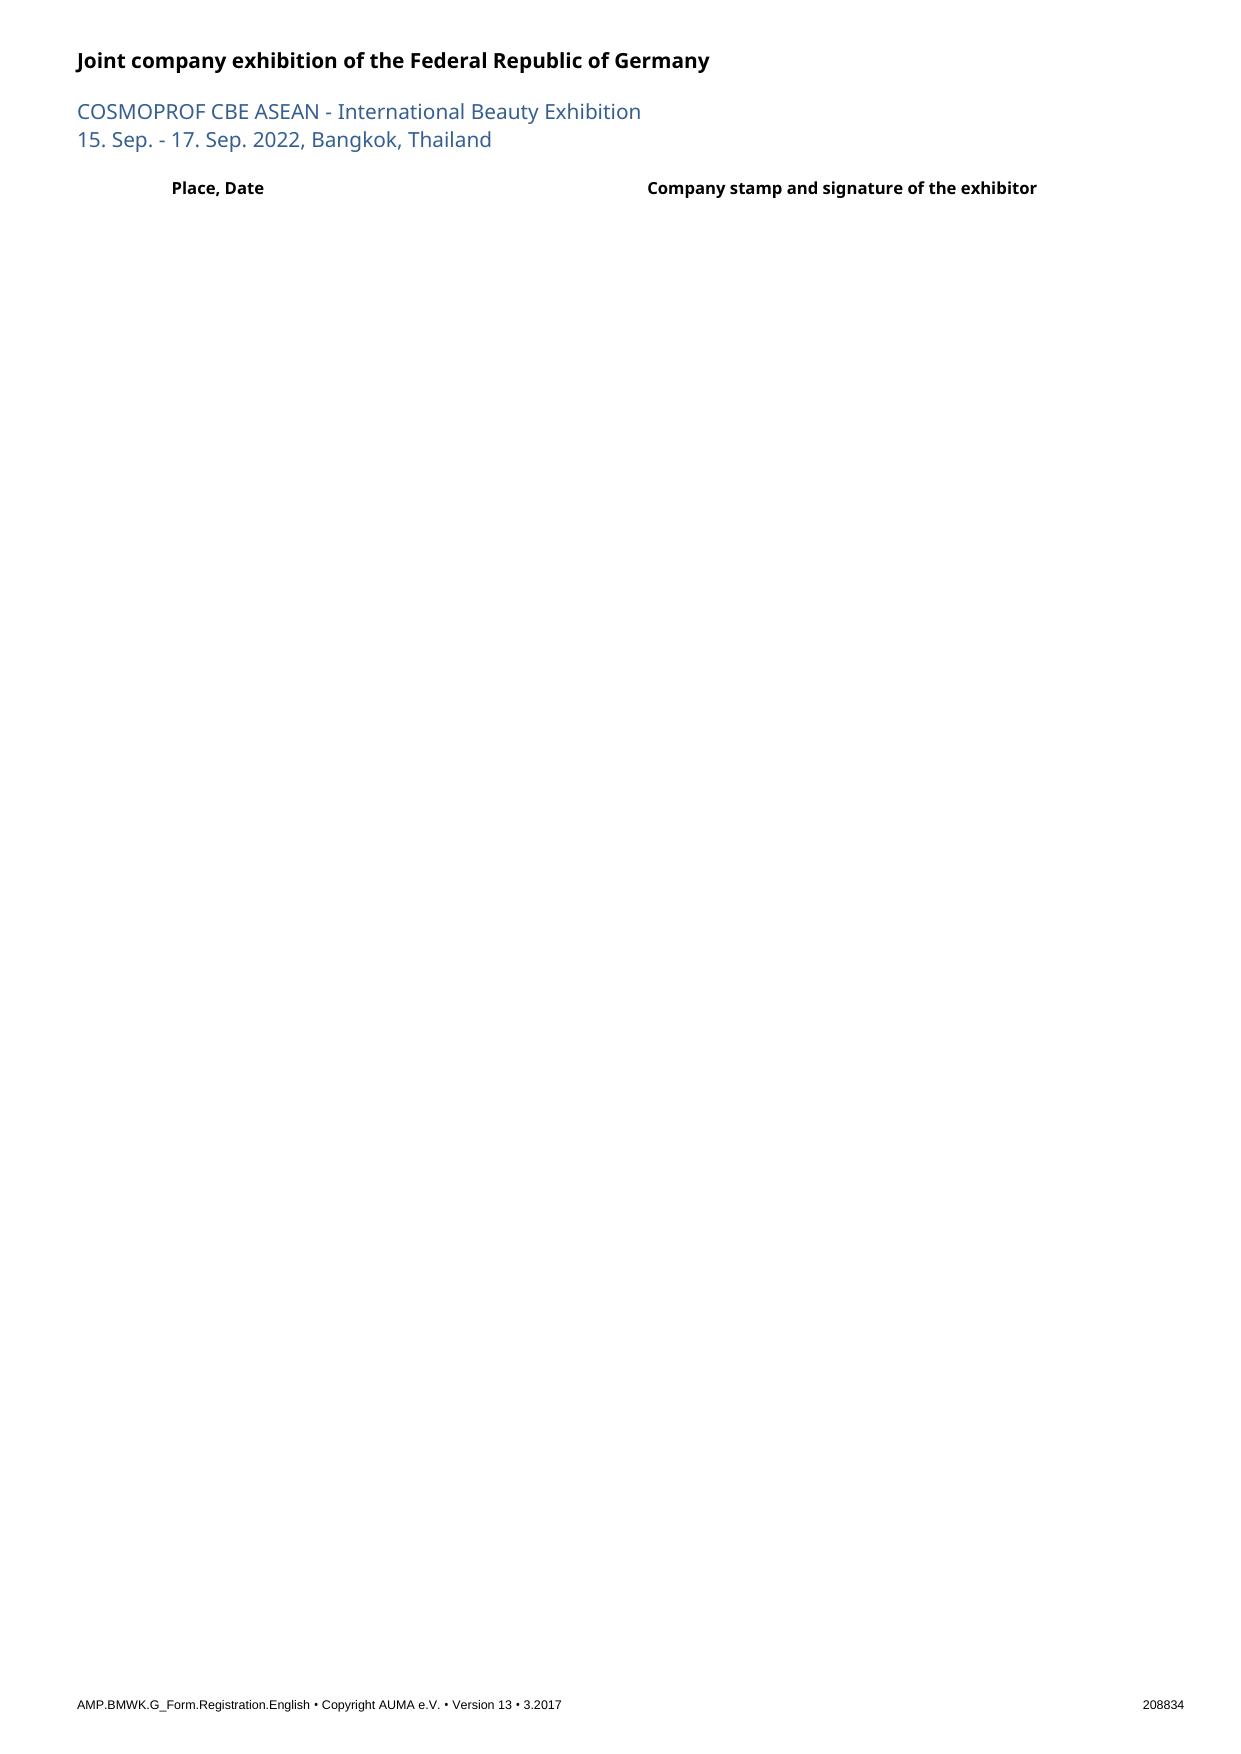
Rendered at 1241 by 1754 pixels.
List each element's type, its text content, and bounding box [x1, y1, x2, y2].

table_cell Company stamp and signature of the exhibitor [644, 177, 1192, 199]
table_cell Place, Date [124, 177, 644, 199]
